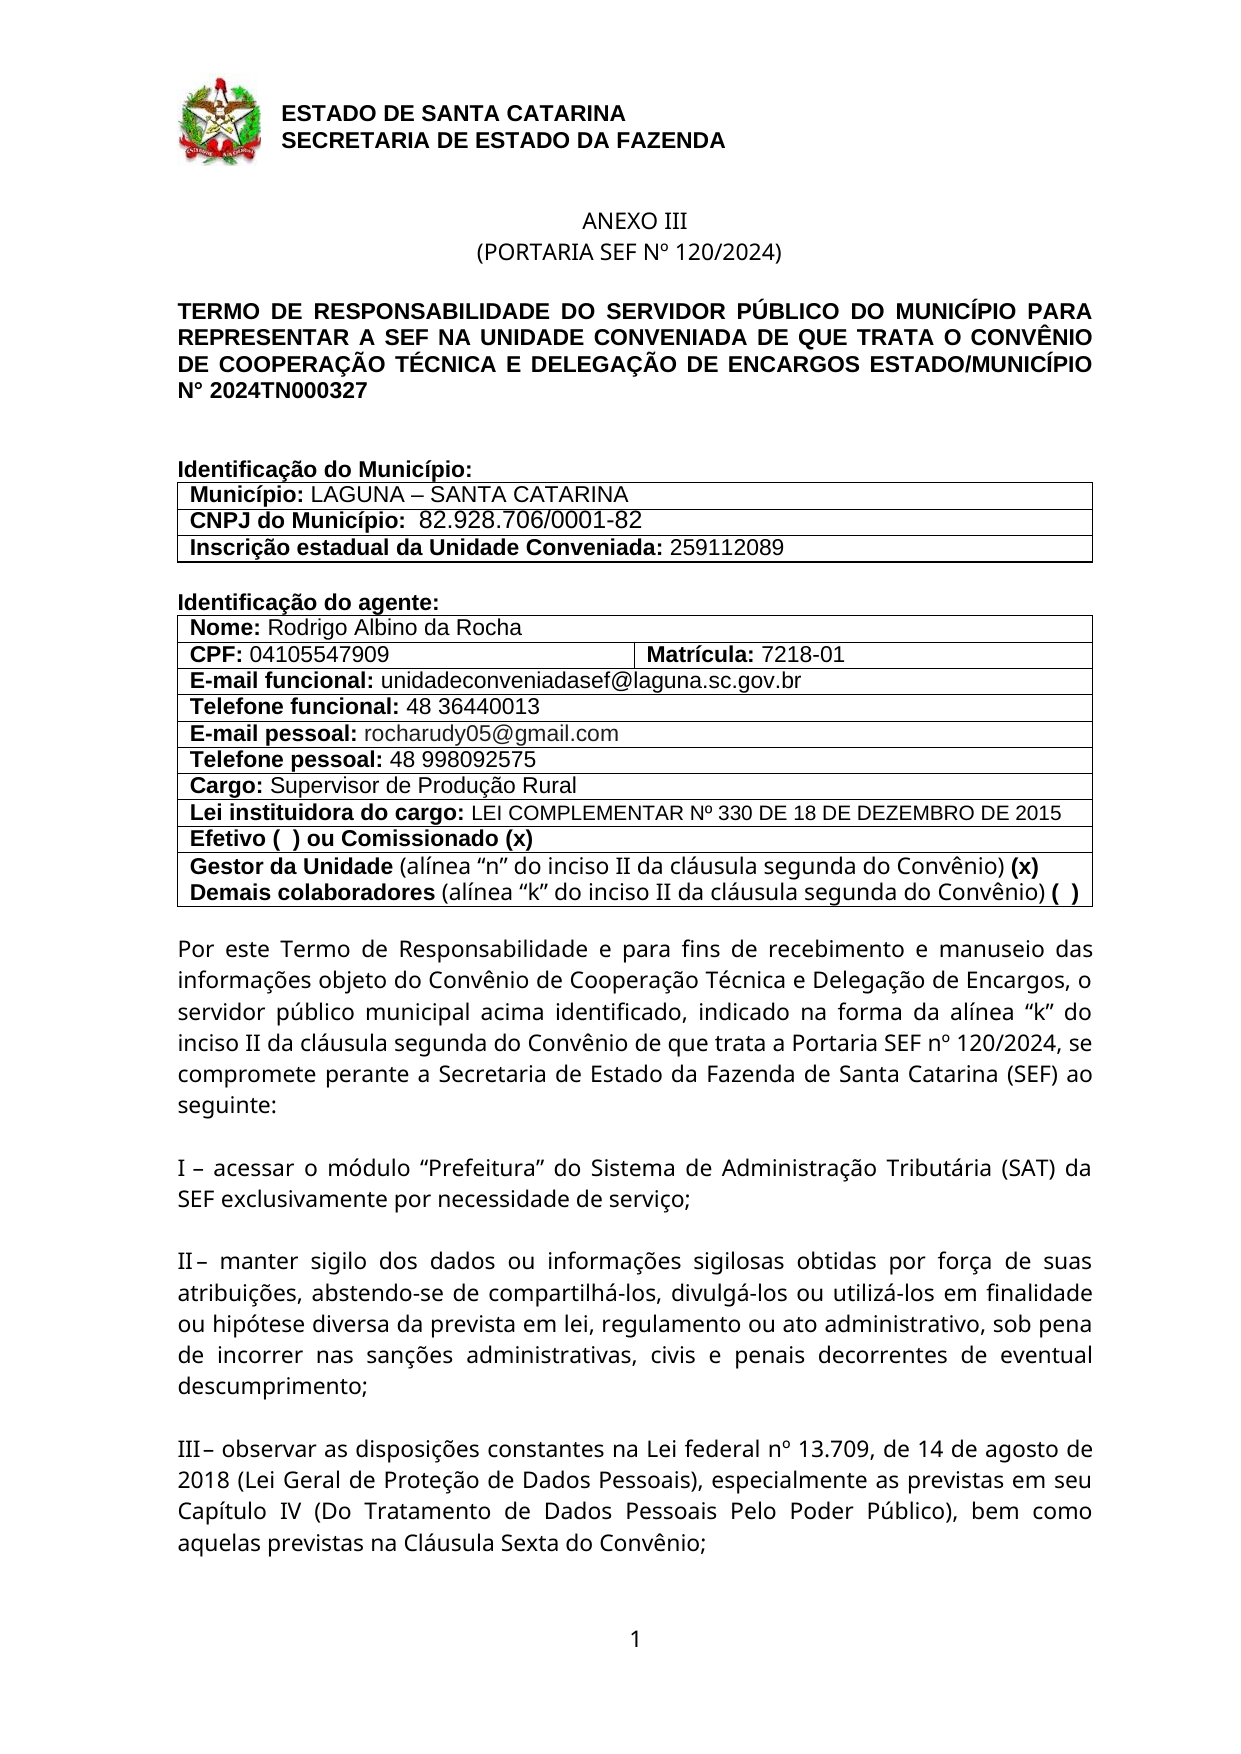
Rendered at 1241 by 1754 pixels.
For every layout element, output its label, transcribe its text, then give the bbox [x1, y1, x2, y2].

table_cell Efetivo ( ) ou Comissionado (x) [178, 827, 1092, 852]
table_cell E-mail pessoal: rocharudy05@gmail.com [178, 722, 1092, 747]
table_header Município: LAGUNA – SANTA CATARINA [178, 483, 1092, 508]
table_cell Cargo: Supervisor de Produção Rural [178, 774, 1092, 799]
table_header Nome: Rodrigo Albino da Rocha [178, 616, 1092, 642]
table_cell CPF: 04105547909 [178, 643, 634, 668]
table_cell CNPJ do Município: 82.928.706/0001-82 [178, 510, 1092, 535]
table_cell E-mail funcional: unidadeconveniadasef@laguna.sc.gov.br [178, 669, 1092, 694]
list – manter sigilo dos dados ou informações sigilosas obtidas por força de suas atribuições, abstendo-se de compartilhá-los, divulgá-los ou utilizá-los em finalidade ou hipótese diversa da prevista em lei, regulamento ou ato administrativo, sob pena de incorrer nas sanções administrativas, civis e penais decorrentes de eventual descumprimento; [177, 1245, 1093, 1402]
table_cell Telefone funcional: 48 36440013 [178, 695, 1092, 721]
text Por este Termo de Responsabilidade e para fins de recebimento e manuseio das informações objeto do Convênio de Cooperação Técnica e Delegação de Encargos, o servidor público municipal acima identificado, indicado na forma da alínea “k” do inciso II da cláusula segunda do Convênio de que trata a Portaria SEF nº 120/2024, se compromete perante a Secretaria de Estado da Fazenda de Santa Catarina (SEF) ao seguinte: [177, 933, 1093, 1120]
table_cell Lei instituidora do cargo: LEI COMPLEMENTAR Nº 330 DE 18 DE DEZEMBRO DE 2015 [178, 800, 1092, 826]
table_cell Inscrição estadual da Unidade Conveniada: 259112089 [178, 536, 1092, 561]
picture [177, 73, 262, 166]
text Identificação do Município: [177, 456, 1105, 482]
text ANEXO III (PORTARIA SEF Nº 120/2024) [477, 204, 794, 267]
table_cell Gestor da Unidade (alínea “n” do inciso II da cláusula segunda do Convênio) (x) Demais colaboradores (alínea “k” do inciso II da cláusula segunda do Convênio) ( ) [178, 853, 1092, 906]
table_cell Telefone pessoal: 48 998092575 [178, 748, 1092, 773]
subtitle TERMO DE RESPONSABILIDADE DO SERVIDOR PÚBLICO DO MUNICÍPIO PARA REPRESENTAR A SEF NA UNIDADE CONVENIADA DE QUE TRATA O CONVÊNIO DE COOPERAÇÃO TÉCNICA E DELEGAÇÃO DE ENCARGOS ESTADO/MUNICÍPIO N° 2024TN000327 [177, 298, 1093, 403]
list – observar as disposições constantes na Lei federal nº 13.709, de 14 de agosto de 2018 (Lei Geral de Proteção de Dados Pessoais), especialmente as previstas em seu Capítulo IV (Do Tratamento de Dados Pessoais Pelo Poder Público), bem como aquelas previstas na Cláusula Sexta do Convênio; [177, 1433, 1093, 1558]
table_cell Matrícula: 7218-01 [635, 643, 1092, 668]
subtitle Identificação do agente: [177, 589, 1105, 615]
list – acessar o módulo “Prefeitura” do Sistema de Administração Tributária (SAT) da SEF exclusivamente por necessidade de serviço; [177, 1152, 1093, 1214]
